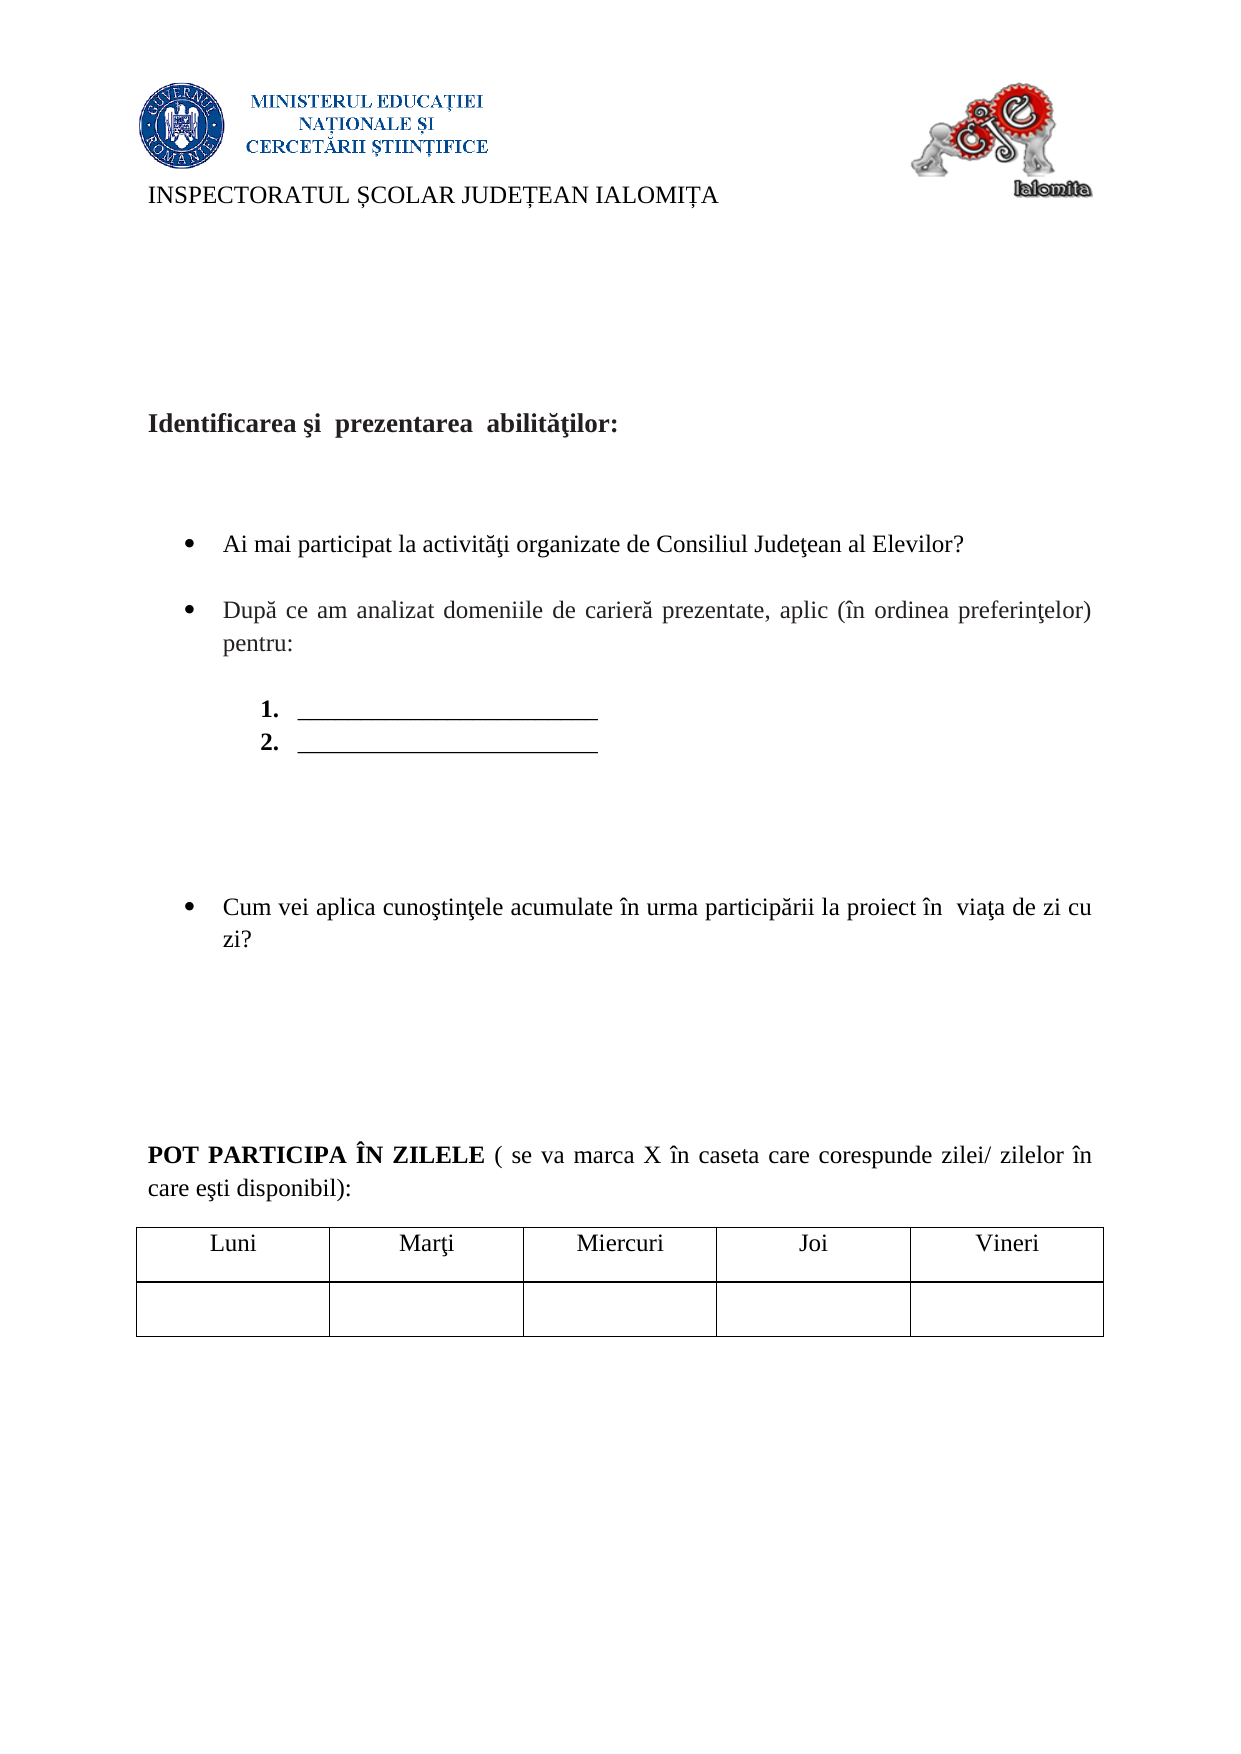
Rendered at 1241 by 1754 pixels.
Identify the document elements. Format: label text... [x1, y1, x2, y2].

table_cell [717, 1283, 910, 1336]
text POT PARTICIPA ÎN ZILELE ( se va marca X în caseta care corespunde zilei/ zilelor în care eşti disponibil): [148, 1140, 1093, 1202]
list După ce am analizat domeniile de carieră prezentate, aplic (în ordinea preferinţelor) pentru: [185, 595, 1093, 657]
picture [905, 73, 1093, 204]
list Cum vei aplica cunoştinţele acumulate în urma participării la proiect în viaţa de zi cu zi? [185, 892, 1093, 953]
table_header Luni [137, 1228, 329, 1281]
table_cell [330, 1283, 523, 1336]
table_cell [911, 1283, 1103, 1336]
text Identificarea şi prezentarea abilităţilor: [148, 407, 1093, 438]
list ________________________ [260, 727, 1093, 756]
table_header Vineri [911, 1228, 1103, 1281]
table_header Joi [717, 1228, 910, 1281]
list ________________________ [260, 694, 1093, 723]
table_cell [137, 1283, 329, 1336]
list Ai mai participat la activităţi organizate de Consiliul Judeţean al Elevilor? [185, 529, 1093, 558]
picture [135, 77, 493, 174]
table_cell [524, 1283, 716, 1336]
table_header Miercuri [524, 1228, 716, 1281]
table_header Marţi [330, 1228, 523, 1281]
